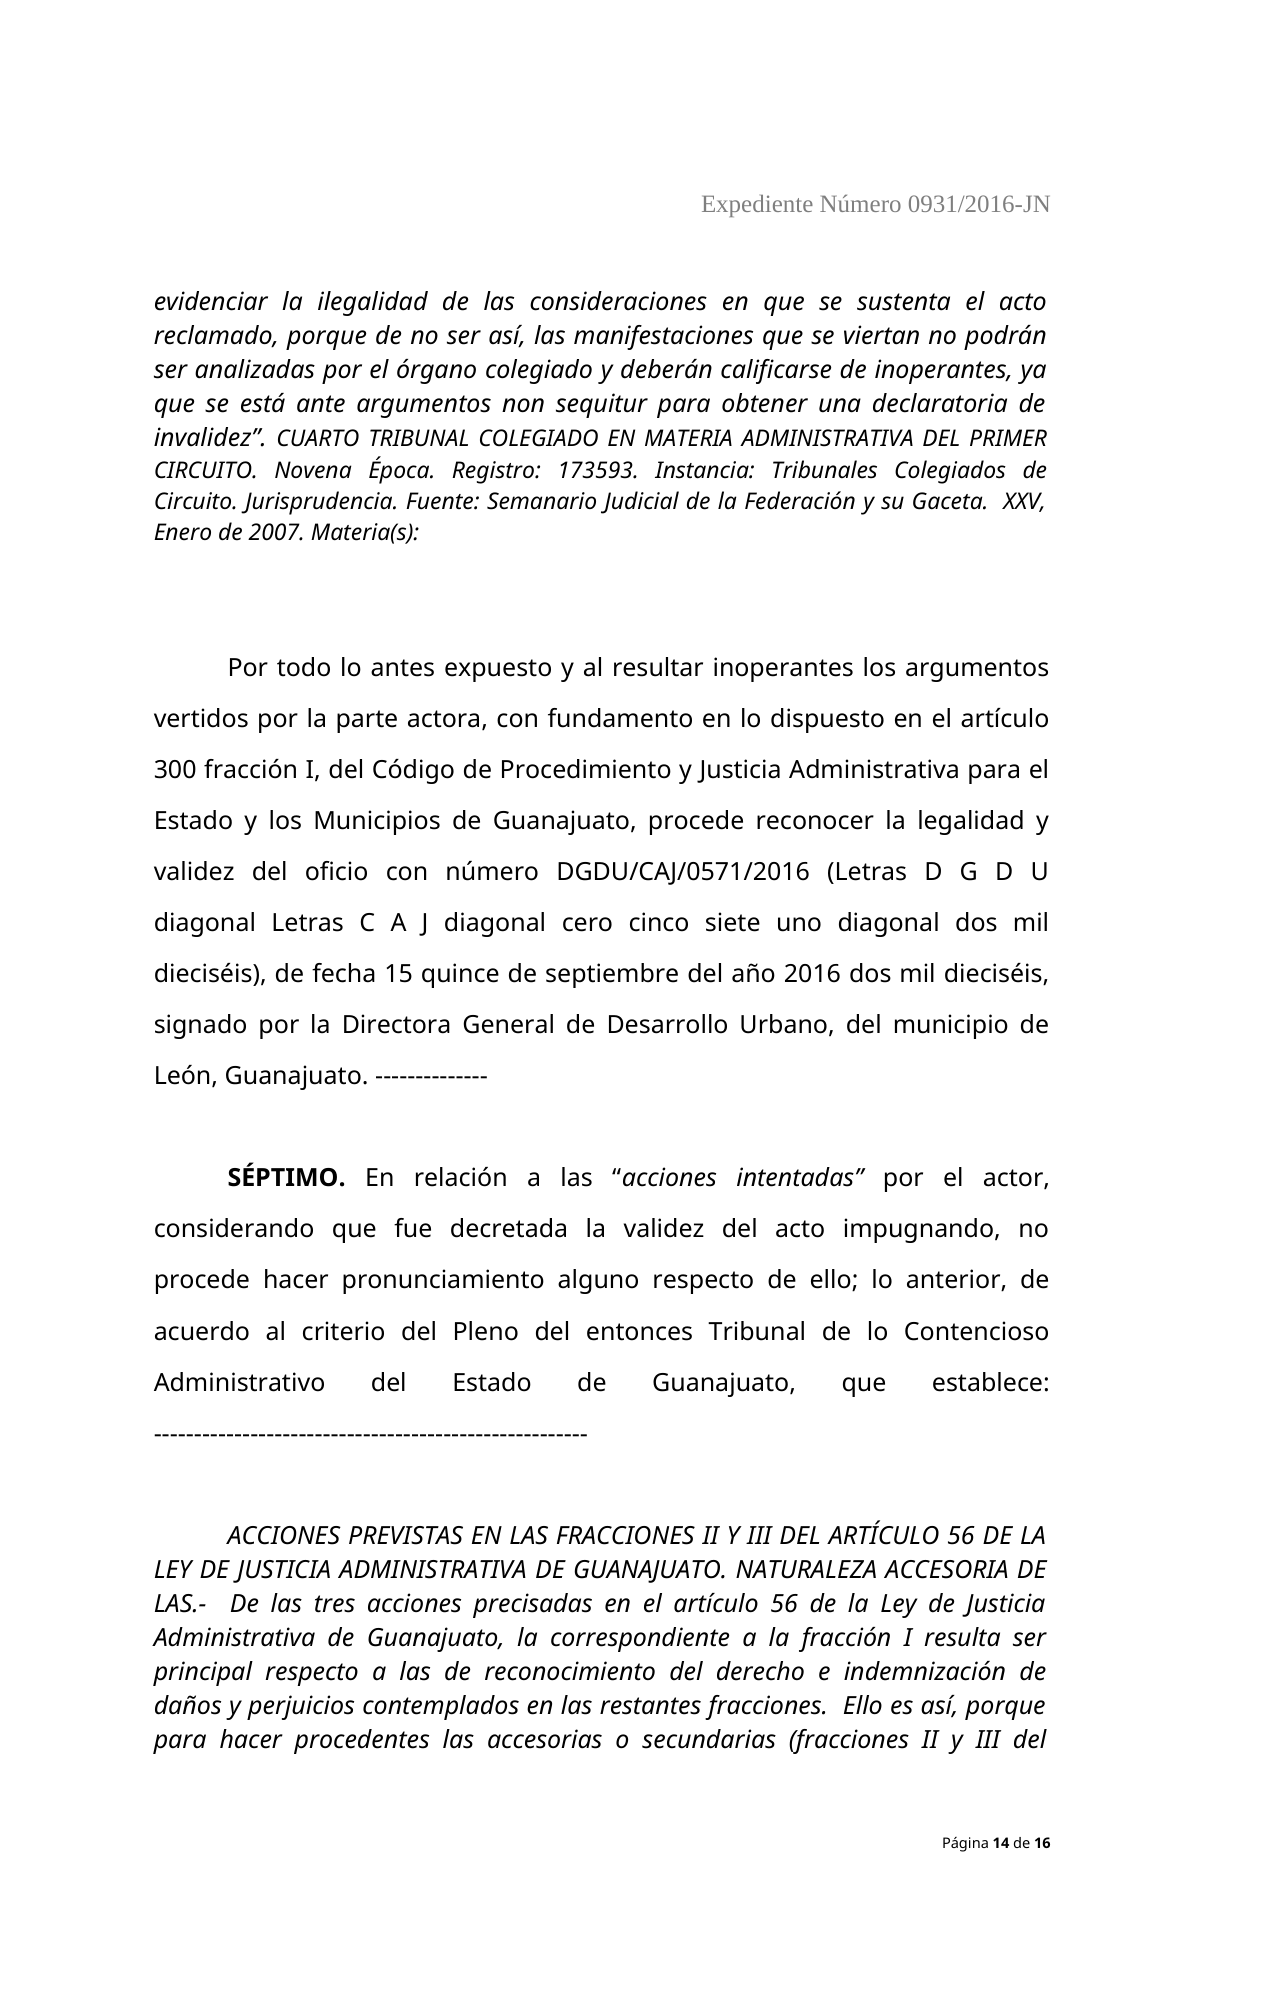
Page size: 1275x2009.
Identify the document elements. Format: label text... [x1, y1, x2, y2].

text SÉPTIMO. En relación a las “acciones intentadas” por el actor, considerando que fue decretada la validez del acto impugnando, no procede hacer pronunciamiento alguno respecto de ello; lo anterior, de acuerdo al criterio del Pleno del entonces Tribunal de lo Contencioso Administrativo del Estado de Guanajuato, que establece: ------------------------------------------------------ [153, 1160, 1051, 1449]
text Por todo lo antes expuesto y al resultar inoperantes los argumentos vertidos por la parte actora, con fundamento en lo dispuesto en el artículo 300 fracción I, del Código de Procedimiento y Justicia Administrativa para el Estado y los Municipios de Guanajuato, procede reconocer la legalidad y validez del oficio con número DGDU/CAJ/0571/2016 (Letras D G D U diagonal Letras C A J diagonal cero cinco siete uno diagonal dos mil dieciséis), de fecha 15 quince de septiembre del año 2016 dos mil dieciséis, signado por la Directora General de Desarrollo Urbano, del municipio de León, Guanajuato. -------------- [153, 650, 1051, 1092]
